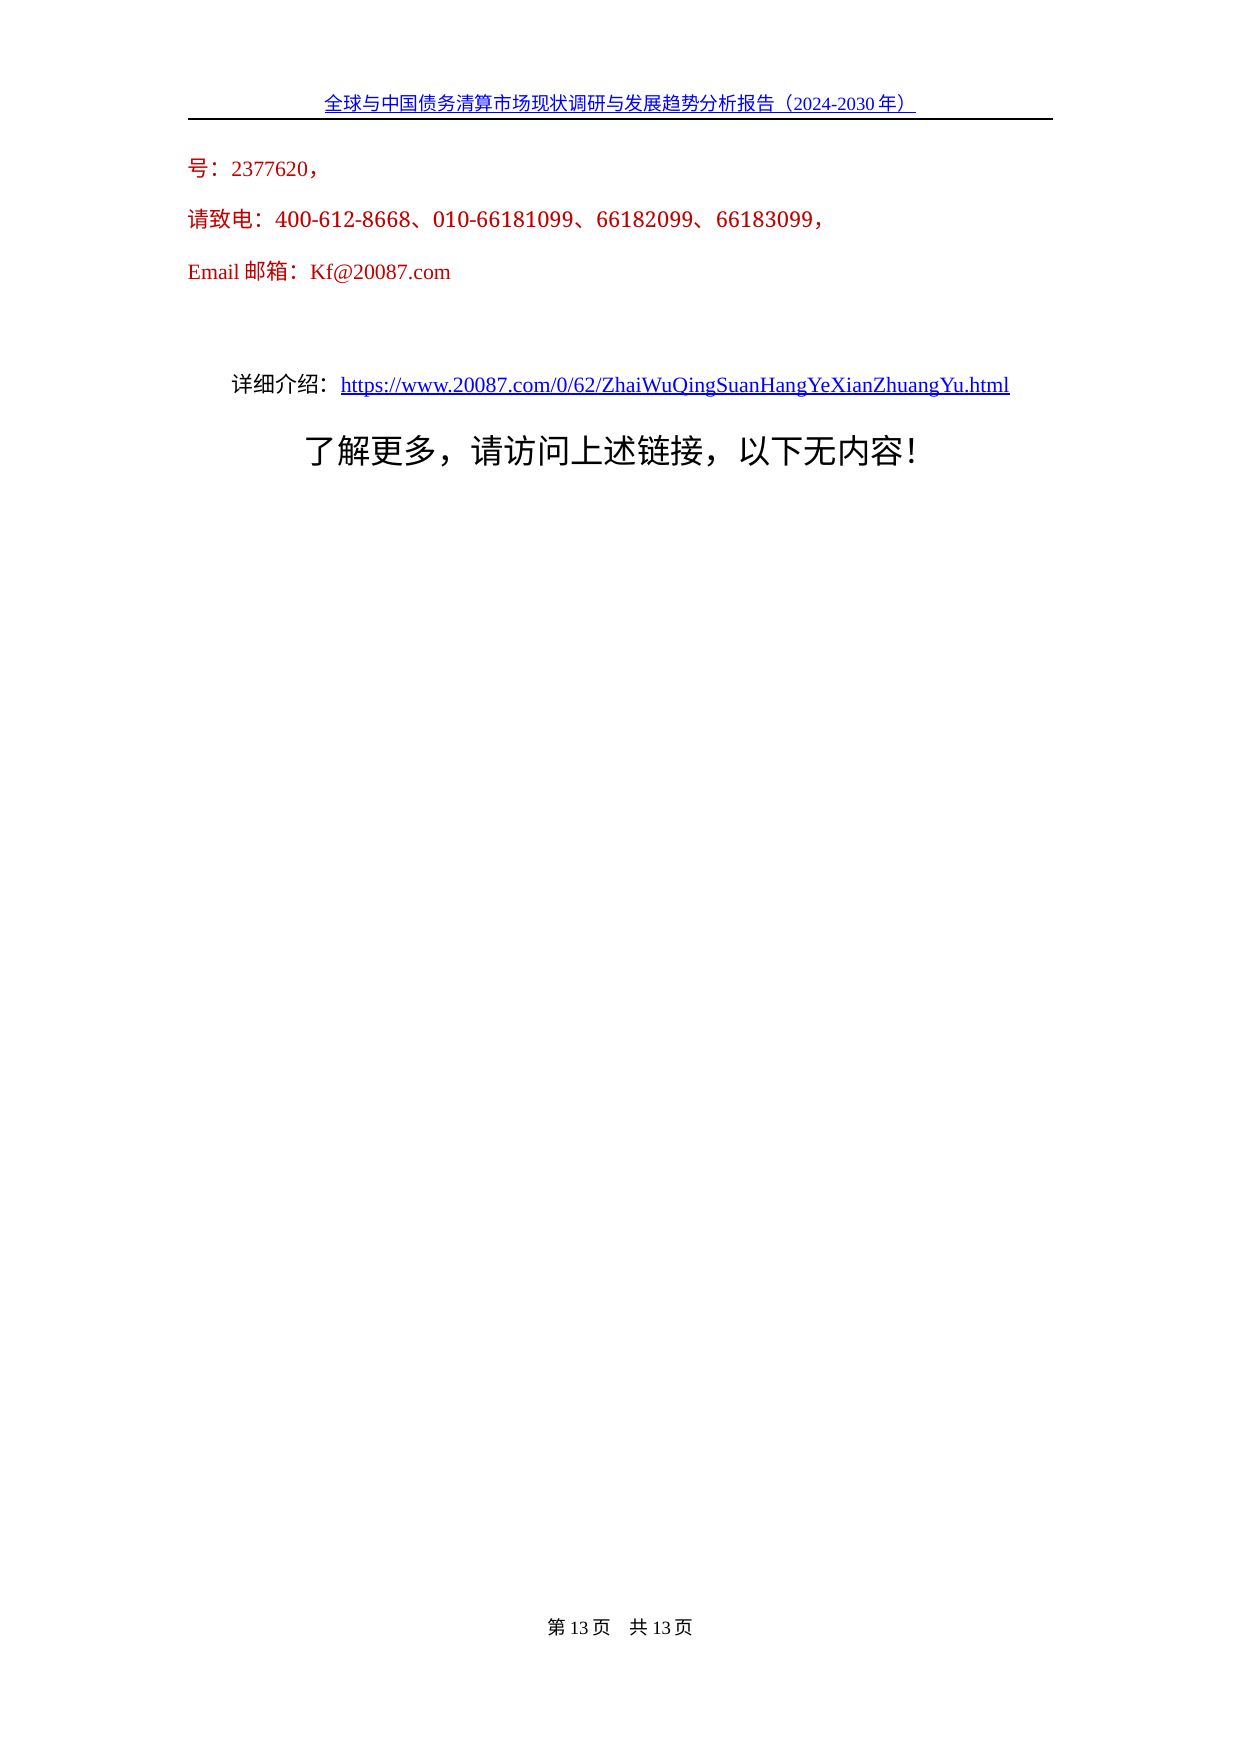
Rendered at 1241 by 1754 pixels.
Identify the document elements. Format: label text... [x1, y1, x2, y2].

title 了解更多，请访问上述链接，以下无内容！ [187, 416, 1053, 481]
text 详细介绍：https://www.20087.com/0/62/ZhaiWuQingSuanHangYeXianZhuangYu.html [187, 366, 1053, 399]
text 请致电：400-612-8668、010-66181099、66182099、66183099， [187, 202, 1053, 234]
text Email邮箱：Kf@20087.com [187, 253, 1053, 286]
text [187, 150, 1053, 183]
